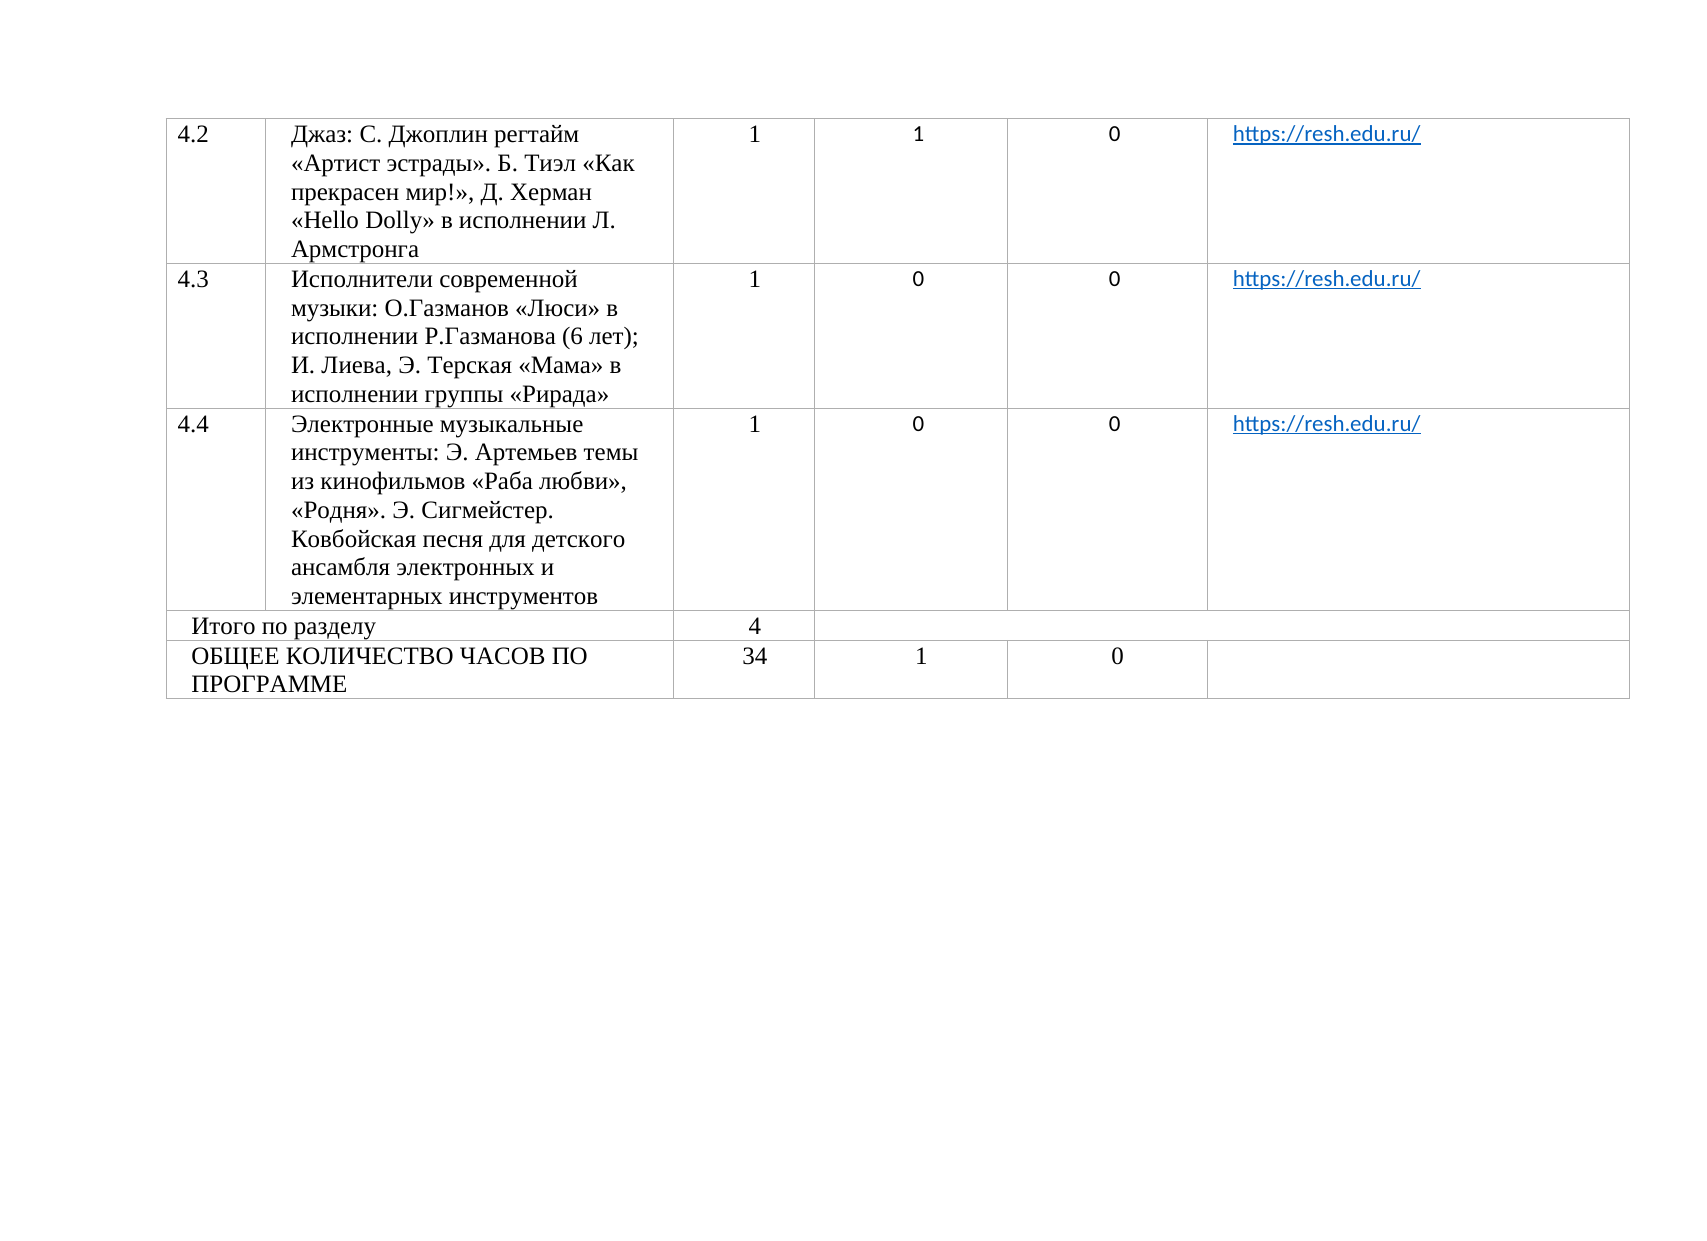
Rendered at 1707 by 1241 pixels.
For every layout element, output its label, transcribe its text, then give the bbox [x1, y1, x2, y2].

table_cell https://resh.edu.ru/ [1208, 264, 1629, 408]
table_cell Исполнители современной музыки: О.Газманов «Люси» в исполнении Р.Газманова (6 лет); И. Лиева, Э. Терская «Мама» в исполнении группы «Рирада» [266, 264, 673, 408]
table_cell 0 [1008, 409, 1207, 610]
table_cell 0 [1008, 641, 1207, 698]
table_cell 0 [815, 264, 1007, 408]
table_cell Джаз: С. Джоплин регтайм «Артист эстрады». Б. Тиэл «Как прекрасен мир!», Д. Херман «Hello Dolly» в исполнении Л. Армстронга [266, 119, 673, 263]
table_cell 0 [1008, 119, 1207, 263]
table_cell 1 [674, 409, 814, 610]
table_cell 1 [674, 264, 814, 408]
table_cell 1 [815, 119, 1007, 263]
table_cell Электронные музыкальные инструменты: Э. Артемьев темы из кинофильмов «Раба любви», «Родня». Э. Сигмейстер. Ковбойская песня для детского ансамбля электронных и элементарных инструментов [266, 409, 673, 610]
table_cell 1 [674, 119, 814, 263]
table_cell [1208, 119, 1629, 263]
table_cell ОБЩЕЕ КОЛИЧЕСТВО ЧАСОВ ПО ПРОГРАММЕ [167, 641, 673, 698]
table_cell 4 [674, 611, 814, 640]
table_cell 4.2 [167, 119, 265, 263]
table_cell [815, 611, 1629, 640]
table_cell Итого по разделу [167, 611, 673, 640]
table_cell 4.3 [167, 264, 265, 408]
table_cell https://resh.edu.ru/ [1208, 409, 1629, 610]
table_cell 0 [815, 409, 1007, 610]
table_cell 4.4 [167, 409, 265, 610]
table_cell 0 [1008, 264, 1207, 408]
table_cell 1 [815, 641, 1007, 698]
table_cell [1208, 641, 1629, 698]
table_cell 34 [674, 641, 814, 698]
